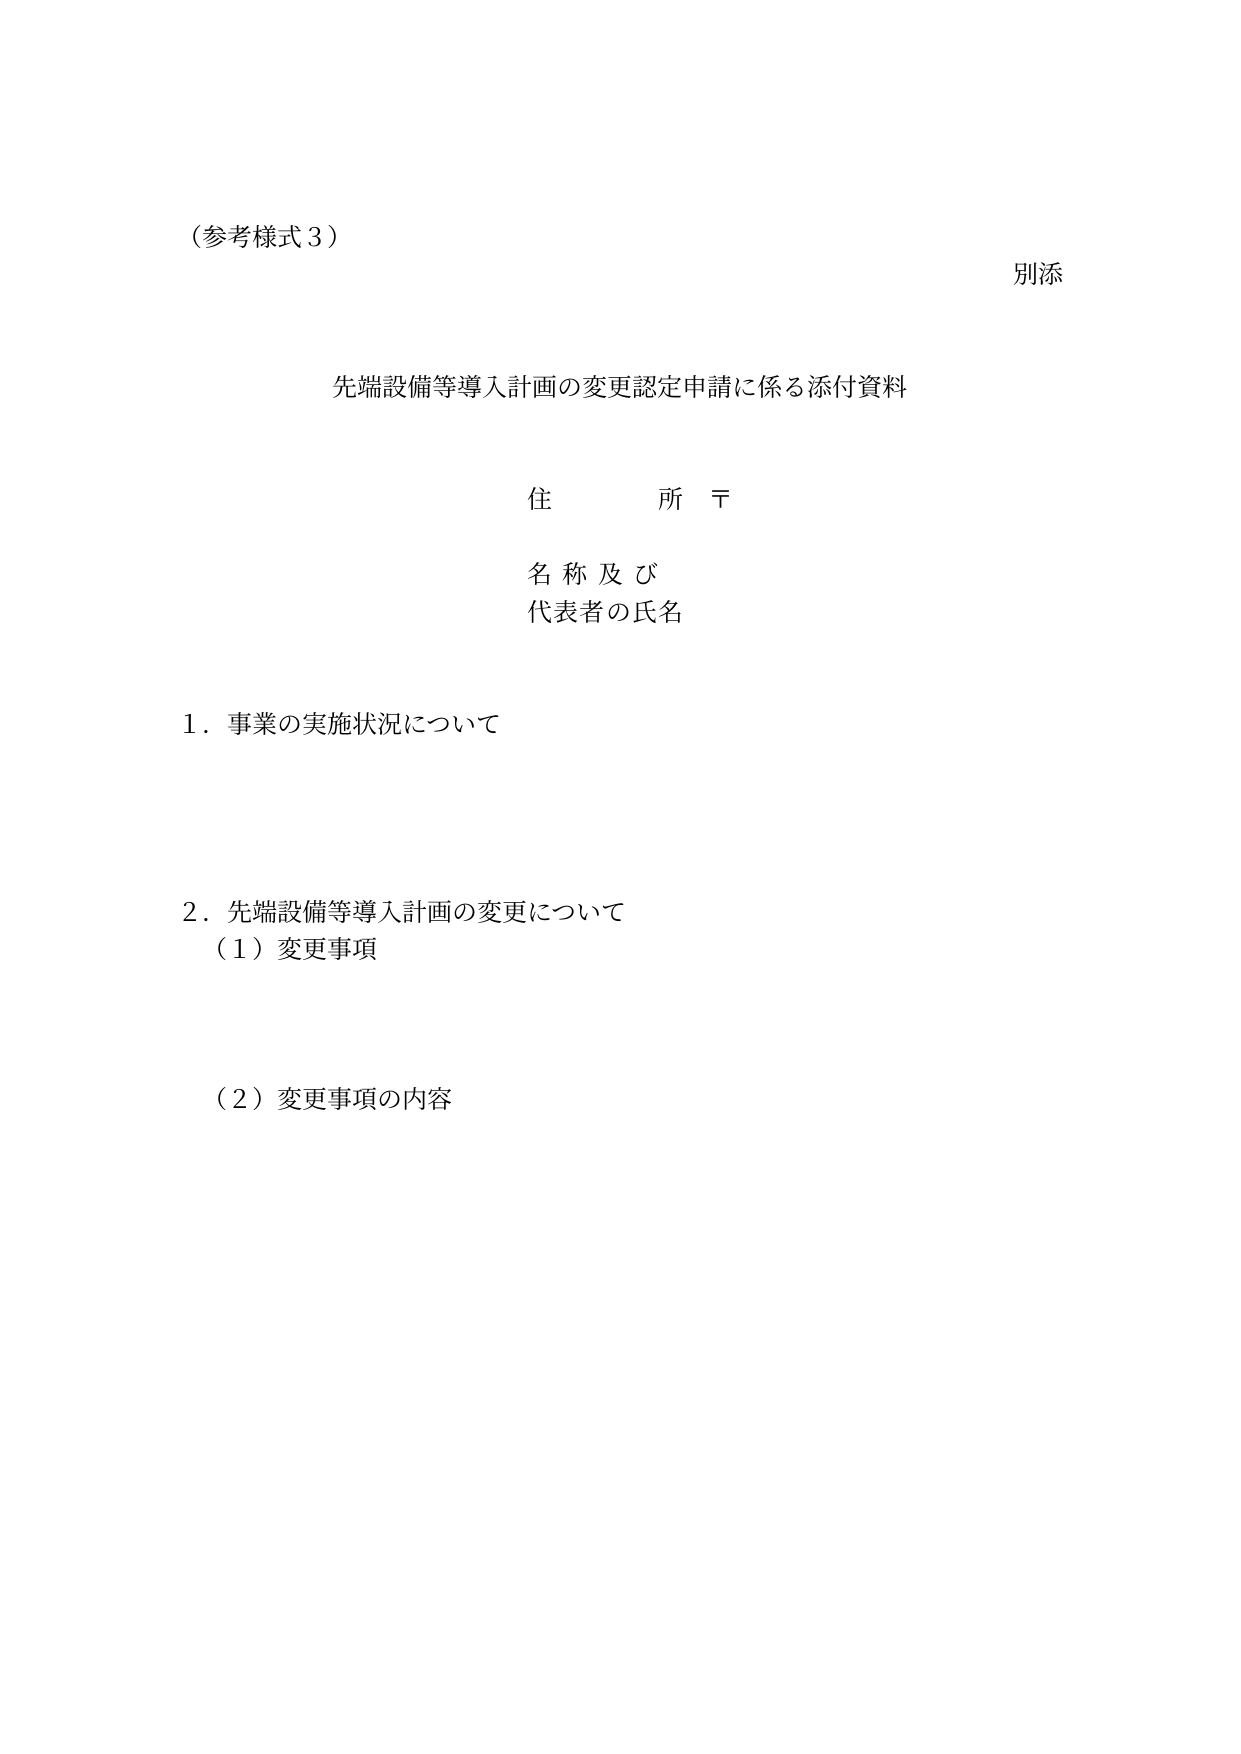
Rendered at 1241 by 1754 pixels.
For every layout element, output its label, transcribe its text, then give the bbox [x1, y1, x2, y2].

text 別添 [177, 254, 1063, 292]
text （１）変更事項 [177, 929, 1063, 967]
text 先端設備等導入計画の変更認定申請に係る添付資料 [177, 367, 1063, 404]
text （参考様式３） [177, 217, 1063, 254]
text 代表者の氏名 [527, 592, 1063, 629]
text １．事業の実施状況について [177, 704, 1063, 742]
text （２）変更事項の内容 [177, 1079, 1063, 1117]
text 住 所 〒 [527, 479, 1063, 517]
text 名称及び [527, 554, 1063, 592]
text ２．先端設備等導入計画の変更について [177, 892, 1063, 929]
